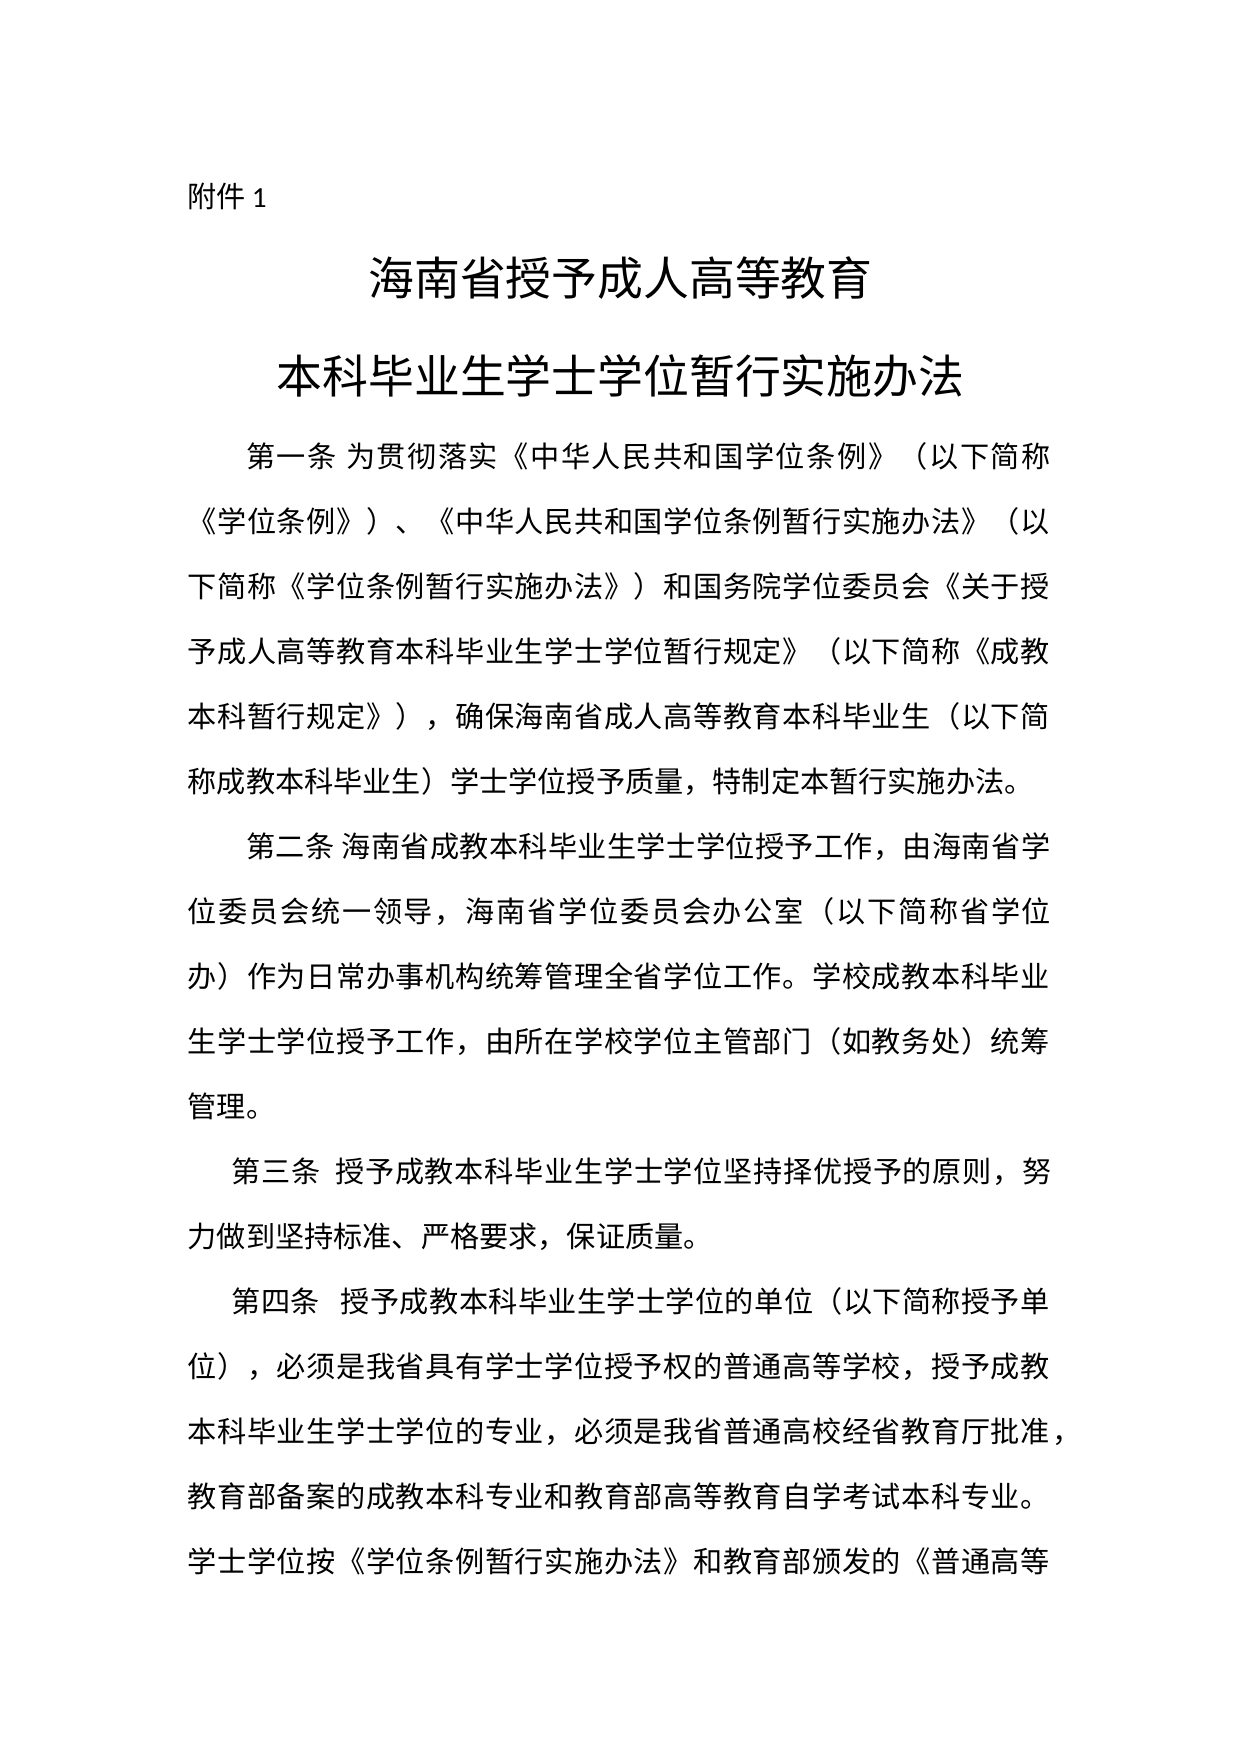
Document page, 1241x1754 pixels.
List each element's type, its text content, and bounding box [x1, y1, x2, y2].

text 海南省授予成人高等教育 [187, 227, 1053, 324]
text 本科毕业生学士学位暂行实施办法 [187, 324, 1053, 422]
text 第一条 为贯彻落实《中华人民共和国学位条例》（以下简称《学位条例》）、《中华人民共和国学位条例暂行实施办法》（以下简称《学位条例暂行实施办法》）和国务院学位委员会《关于授予成人高等教育本科毕业生学士学位暂行规定》（以下简称《成教本科暂行规定》），确保海南省成人高等教育本科毕业生（以下简称成教本科毕业生）学士学位授予质量，特制定本暂行实施办法。 [187, 422, 1053, 812]
text 附件1 [187, 162, 1053, 227]
text 第二条 海南省成教本科毕业生学士学位授予工作，由海南省学位委员会统一领导，海南省学位委员会办公室（以下简称省学位办）作为日常办事机构统筹管理全省学位工作。学校成教本科毕业生学士学位授予工作，由所在学校学位主管部门（如教务处）统筹管理。 [187, 812, 1053, 1137]
text 第三条 授予成教本科毕业生学士学位坚持择优授予的原则，努力做到坚持标准、严格要求，保证质量。 [187, 1137, 1053, 1267]
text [187, 1267, 1053, 1592]
